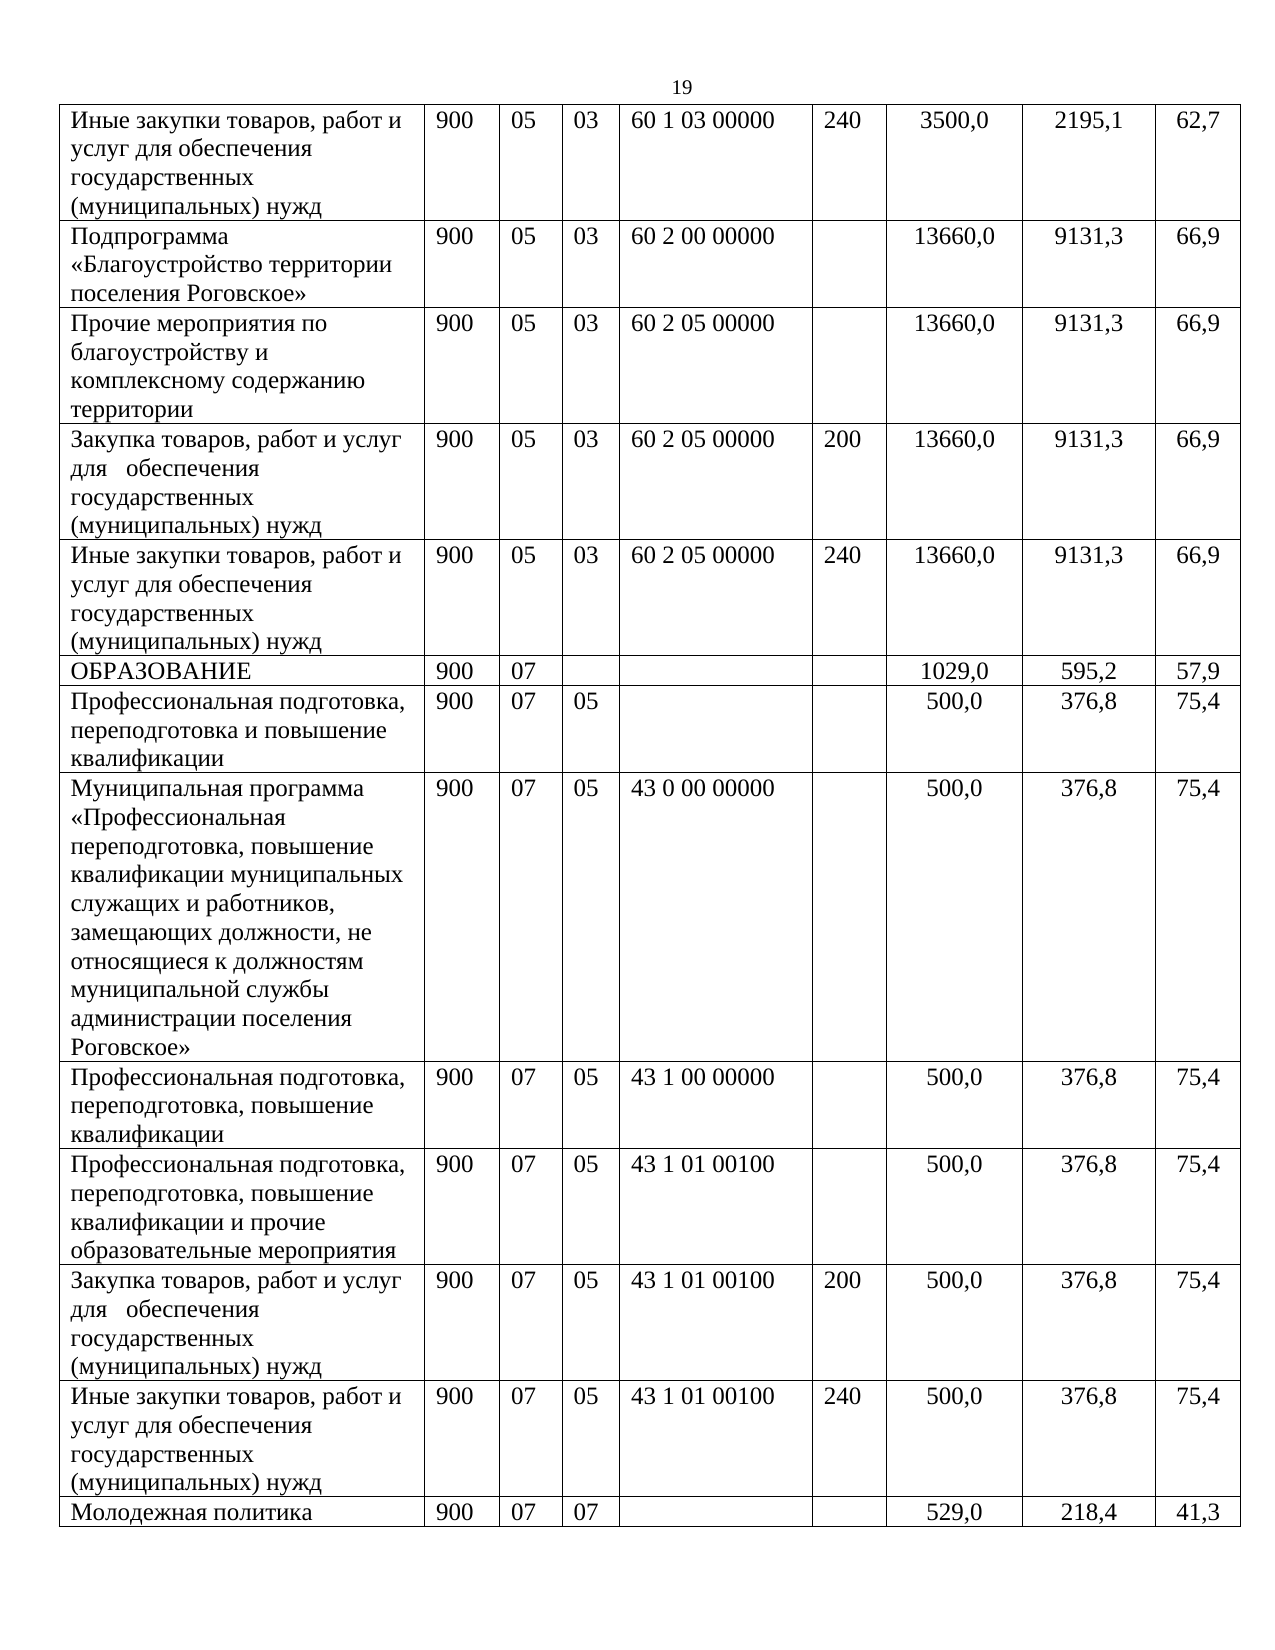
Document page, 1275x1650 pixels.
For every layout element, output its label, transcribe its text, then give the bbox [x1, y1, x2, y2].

table_cell Иные закупки товаров, работ и услуг для обеспечения государственных (муниципальных) нужд [60, 540, 424, 655]
table_cell 376,8 [1023, 686, 1155, 772]
table_cell [813, 1062, 886, 1148]
table_cell 05 [500, 540, 562, 655]
table_cell 200 [813, 1265, 886, 1380]
table_cell 43 1 01 00100 [620, 1381, 812, 1496]
table_cell 13660,0 [887, 308, 1022, 423]
table_cell 9131,3 [1023, 424, 1155, 539]
table_cell 376,8 [1023, 773, 1155, 1061]
table_cell 900 [425, 1149, 499, 1264]
table_cell 75,4 [1156, 773, 1240, 1061]
table_cell 75,4 [1156, 1149, 1240, 1264]
table_cell [813, 221, 886, 307]
table_cell 05 [500, 308, 562, 423]
table_cell 66,9 [1156, 424, 1240, 539]
table_cell 240 [813, 1381, 886, 1496]
table_cell 200 [813, 424, 886, 539]
table_cell 9131,3 [1023, 308, 1155, 423]
table_cell [813, 308, 886, 423]
table_cell [620, 686, 812, 772]
table_cell 66,9 [1156, 540, 1240, 655]
table_cell Закупка товаров, работ и услуг для обеспечения государственных (муниципальных) нужд [60, 1265, 424, 1380]
table_cell 05 [500, 424, 562, 539]
table_cell 62,7 [1156, 105, 1240, 220]
table_cell [813, 1149, 886, 1264]
table_cell 75,4 [1156, 1265, 1240, 1380]
table_cell 05 [563, 773, 619, 1061]
table_cell 376,8 [1023, 1265, 1155, 1380]
table_cell 376,8 [1023, 1062, 1155, 1148]
table_cell 500,0 [887, 1381, 1022, 1496]
table_cell 13660,0 [887, 540, 1022, 655]
table_cell 218,4 [1023, 1497, 1155, 1526]
table_cell 900 [425, 424, 499, 539]
table_cell [563, 656, 619, 685]
table_cell 900 [425, 773, 499, 1061]
table_cell 03 [563, 105, 619, 220]
table_cell 376,8 [1023, 1149, 1155, 1264]
table_cell 60 2 05 00000 [620, 540, 812, 655]
table_cell 900 [425, 221, 499, 307]
table_cell 07 [500, 1062, 562, 1148]
table_cell 376,8 [1023, 1381, 1155, 1496]
table_cell 75,4 [1156, 686, 1240, 772]
table_cell 03 [563, 221, 619, 307]
table_cell Прочие мероприятия по благоустройству и комплексному содержанию территории [60, 308, 424, 423]
table_cell [620, 1497, 812, 1526]
table_cell 03 [563, 308, 619, 423]
table_cell 900 [425, 1062, 499, 1148]
table_cell 13660,0 [887, 424, 1022, 539]
table_cell 07 [563, 1497, 619, 1526]
table_cell 60 2 00 00000 [620, 221, 812, 307]
table_cell 05 [563, 686, 619, 772]
table_cell 66,9 [1156, 308, 1240, 423]
table_cell 1029,0 [887, 656, 1022, 685]
table_cell 900 [425, 1497, 499, 1526]
table_cell [813, 773, 886, 1061]
table_cell 43 1 00 00000 [620, 1062, 812, 1148]
table_cell 43 0 00 00000 [620, 773, 812, 1061]
table_cell ОБРАЗОВАНИЕ [60, 656, 424, 685]
table_cell 07 [500, 656, 562, 685]
table_cell 900 [425, 656, 499, 685]
table_cell 03 [563, 424, 619, 539]
table_cell 13660,0 [887, 221, 1022, 307]
table_cell 05 [500, 105, 562, 220]
table_cell 900 [425, 308, 499, 423]
table_cell [813, 1497, 886, 1526]
table_cell 05 [563, 1265, 619, 1380]
table_cell 05 [563, 1149, 619, 1264]
table_cell 07 [500, 1265, 562, 1380]
table_cell 75,4 [1156, 1062, 1240, 1148]
table_cell 66,9 [1156, 221, 1240, 307]
table_cell 529,0 [887, 1497, 1022, 1526]
table_cell 43 1 01 00100 [620, 1149, 812, 1264]
table_cell Иные закупки товаров, работ и услуг для обеспечения государственных (муниципальных) нужд [60, 1381, 424, 1496]
table_cell [813, 656, 886, 685]
table_cell 60 1 03 00000 [620, 105, 812, 220]
table_cell 240 [813, 105, 886, 220]
table_cell 03 [563, 540, 619, 655]
table_cell 05 [500, 221, 562, 307]
table_cell Профессиональная подготовка, переподготовка, повышение квалификации [60, 1062, 424, 1148]
table_cell Муниципальная программа «Профессиональная переподготовка, повышение квалификации муниципальных служащих и работников, замещающих должности, не относящиеся к должностям муниципальной службы администрации поселения Роговское» [60, 773, 424, 1061]
table_cell [813, 686, 886, 772]
table_cell 07 [500, 1149, 562, 1264]
table_cell 07 [500, 686, 562, 772]
table_cell Подпрограмма «Благоустройство территории поселения Роговское» [60, 221, 424, 307]
table_cell Профессиональная подготовка, переподготовка, повышение квалификации и прочие образовательные мероприятия [60, 1149, 424, 1264]
table_cell 500,0 [887, 1149, 1022, 1264]
table_cell 500,0 [887, 1062, 1022, 1148]
table_cell 05 [563, 1062, 619, 1148]
table_cell [620, 656, 812, 685]
table_cell 3500,0 [887, 105, 1022, 220]
table_cell 900 [425, 686, 499, 772]
table_cell 07 [500, 773, 562, 1061]
table_cell 60 2 05 00000 [620, 424, 812, 539]
table_cell 75,4 [1156, 1381, 1240, 1496]
table_cell 9131,3 [1023, 221, 1155, 307]
table_cell 41,3 [1156, 1497, 1240, 1526]
table_cell Закупка товаров, работ и услуг для обеспечения государственных (муниципальных) нужд [60, 424, 424, 539]
table_cell 07 [500, 1497, 562, 1526]
table_cell 595,2 [1023, 656, 1155, 685]
table_cell 9131,3 [1023, 540, 1155, 655]
table_cell 900 [425, 105, 499, 220]
table_cell Иные закупки товаров, работ и услуг для обеспечения государственных (муниципальных) нужд [60, 105, 424, 220]
table_cell 900 [425, 1265, 499, 1380]
table_cell 500,0 [887, 686, 1022, 772]
table_cell 500,0 [887, 773, 1022, 1061]
table_cell 2195,1 [1023, 105, 1155, 220]
table_cell 43 1 01 00100 [620, 1265, 812, 1380]
table_cell 07 [500, 1381, 562, 1496]
table_cell 05 [563, 1381, 619, 1496]
table_cell 900 [425, 1381, 499, 1496]
table_cell 240 [813, 540, 886, 655]
table_cell Профессиональная подготовка, переподготовка и повышение квалификации [60, 686, 424, 772]
table_cell 57,9 [1156, 656, 1240, 685]
table_cell Молодежная политика [60, 1497, 424, 1526]
table_cell 900 [425, 540, 499, 655]
table_cell 60 2 05 00000 [620, 308, 812, 423]
table_cell 500,0 [887, 1265, 1022, 1380]
